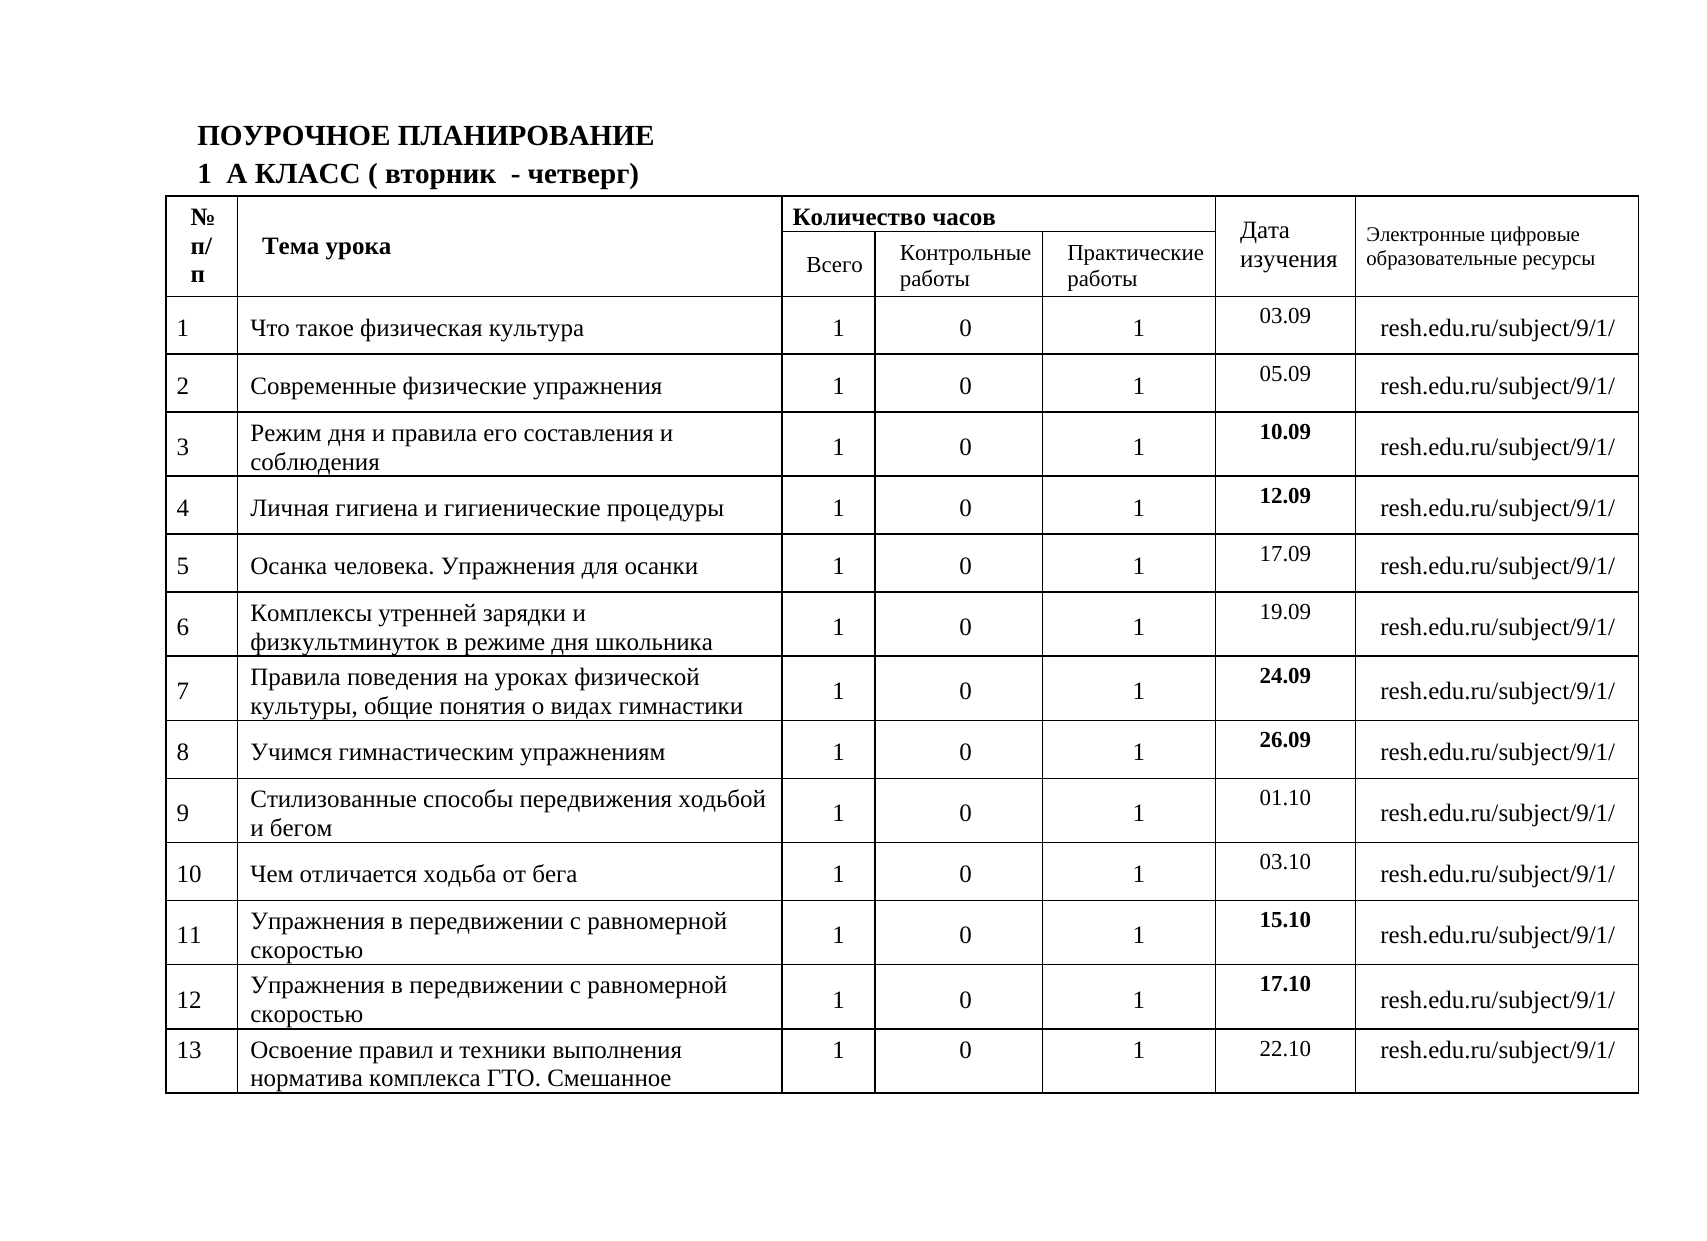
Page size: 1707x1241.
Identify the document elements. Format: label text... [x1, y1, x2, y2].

table_cell resh.edu.ru/subject/9/1/ [1356, 657, 1638, 719]
table_cell resh.edu.ru/subject/9/1/ [1356, 901, 1638, 964]
table_cell 1 [1043, 901, 1215, 964]
table_cell Всего [783, 232, 874, 296]
table_cell 6 [167, 593, 237, 655]
text ПОУРОЧНОЕ ПЛАНИРОВАНИЕ [190, 118, 1618, 152]
table_cell 11 [167, 901, 237, 964]
table_cell 0 [876, 593, 1042, 655]
table_cell resh.edu.ru/subject/9/1/ [1356, 355, 1638, 411]
table_cell 1 [1043, 965, 1215, 1028]
table_cell 0 [876, 901, 1042, 964]
table_cell 1 [1043, 535, 1215, 591]
table_cell Современные физические упражнения [238, 355, 781, 411]
table_cell 1 [783, 965, 874, 1028]
table_cell 1 [783, 721, 874, 777]
table_cell resh.edu.ru/subject/9/1/ [1356, 843, 1638, 899]
table_cell resh.edu.ru/subject/9/1/ [1356, 779, 1638, 842]
table_cell 10 [167, 843, 237, 899]
table_cell 1 [1043, 355, 1215, 411]
table_cell Практические работы [1043, 232, 1215, 296]
table_cell 15.10 [1216, 901, 1355, 964]
table_cell Личная гигиена и гигиенические процедуры [238, 477, 781, 533]
table_cell Контрольные работы [876, 232, 1042, 296]
table_cell 1 [1043, 477, 1215, 533]
table_header Количество часов [783, 197, 1215, 231]
table_header № п/п [167, 197, 237, 296]
table_cell 1 [1043, 779, 1215, 842]
table_cell 1 [783, 657, 874, 719]
table_cell 17.09 [1216, 535, 1355, 591]
table_cell Упражнения в передвижении с равномерной скоростью [238, 901, 781, 964]
table_cell resh.edu.ru/subject/9/1/ [1356, 965, 1638, 1028]
table_cell 3 [167, 413, 237, 475]
table_cell 0 [876, 965, 1042, 1028]
table_cell 17.10 [1216, 965, 1355, 1028]
table_cell 0 [876, 413, 1042, 475]
table_cell 1 [783, 779, 874, 842]
table_cell 19.09 [1216, 593, 1355, 655]
table_header Электронные цифровые образовательные ресурсы [1356, 197, 1638, 296]
table_cell 1 [1043, 657, 1215, 719]
table_cell 1 [783, 477, 874, 533]
table_cell resh.edu.ru/subject/9/1/ [1356, 477, 1638, 533]
table_cell 0 [876, 721, 1042, 777]
table_cell 0 [876, 657, 1042, 719]
table_cell Упражнения в передвижении с равномерной скоростью [238, 965, 781, 1028]
table_cell 1 [783, 901, 874, 964]
table_cell 2 [167, 355, 237, 411]
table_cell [1356, 1030, 1638, 1092]
table_cell 13 [167, 1030, 237, 1092]
table_cell 1 [783, 355, 874, 411]
table_cell 1 [1043, 843, 1215, 899]
table_cell 1 [167, 297, 237, 353]
table_cell 22.10 [1216, 1030, 1355, 1092]
table_cell Комплексы утренней зарядки и физкультминуток в режиме дня школьника [238, 593, 781, 655]
table_cell Чем отличается ходьба от бега [238, 843, 781, 899]
table_cell Осанка человека. Упражнения для осанки [238, 535, 781, 591]
table_cell Режим дня и правила его составления и соблюдения [238, 413, 781, 475]
table_cell 0 [876, 297, 1042, 353]
table_cell 0 [876, 843, 1042, 899]
table_cell 1 [783, 297, 874, 353]
table_cell 0 [876, 535, 1042, 591]
table_cell 03.09 [1216, 297, 1355, 353]
table_cell 1 [783, 593, 874, 655]
table_cell 26.09 [1216, 721, 1355, 777]
table_cell 0 [876, 477, 1042, 533]
table_cell 1 [1043, 593, 1215, 655]
table_cell 1 [1043, 721, 1215, 777]
table_cell Учимся гимнастическим упражнениям [238, 721, 781, 777]
table_cell resh.edu.ru/subject/9/1/ [1356, 413, 1638, 475]
table_cell 5 [167, 535, 237, 591]
table_cell resh.edu.ru/subject/9/1/ [1356, 593, 1638, 655]
table_cell 0 [876, 1030, 1042, 1092]
table_cell 1 [783, 1030, 874, 1092]
table_header Тема урока [238, 197, 781, 296]
table_cell 01.10 [1216, 779, 1355, 842]
table_cell 12 [167, 965, 237, 1028]
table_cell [238, 1030, 781, 1092]
table_cell 05.09 [1216, 355, 1355, 411]
table_cell 4 [167, 477, 237, 533]
text 1 А КЛАСС ( вторник - четверг) [190, 157, 1618, 190]
table_cell 1 [783, 413, 874, 475]
table_cell 9 [167, 779, 237, 842]
table_cell resh.edu.ru/subject/9/1/ [1356, 535, 1638, 591]
table_cell 10.09 [1216, 413, 1355, 475]
table_cell Правила поведения на уроках физической культуры, общие понятия о видах гимнастики [238, 657, 781, 719]
table_cell 24.09 [1216, 657, 1355, 719]
table_cell 03.10 [1216, 843, 1355, 899]
table_cell 1 [783, 843, 874, 899]
table_cell 1 [1043, 1030, 1215, 1092]
table_cell resh.edu.ru/subject/9/1/ [1356, 721, 1638, 777]
table_cell Стилизованные способы передвижения ходьбой и бегом [238, 779, 781, 842]
table_cell 1 [1043, 297, 1215, 353]
table_cell Что такое физическая культура [238, 297, 781, 353]
table_cell 7 [167, 657, 237, 719]
table_cell 8 [167, 721, 237, 777]
table_cell 0 [876, 355, 1042, 411]
table_cell 12.09 [1216, 477, 1355, 533]
table_cell 1 [783, 535, 874, 591]
table_header Дата изучения [1216, 197, 1355, 296]
table_cell resh.edu.ru/subject/9/1/ [1356, 297, 1638, 353]
table_cell 1 [1043, 413, 1215, 475]
table_cell 0 [876, 779, 1042, 842]
